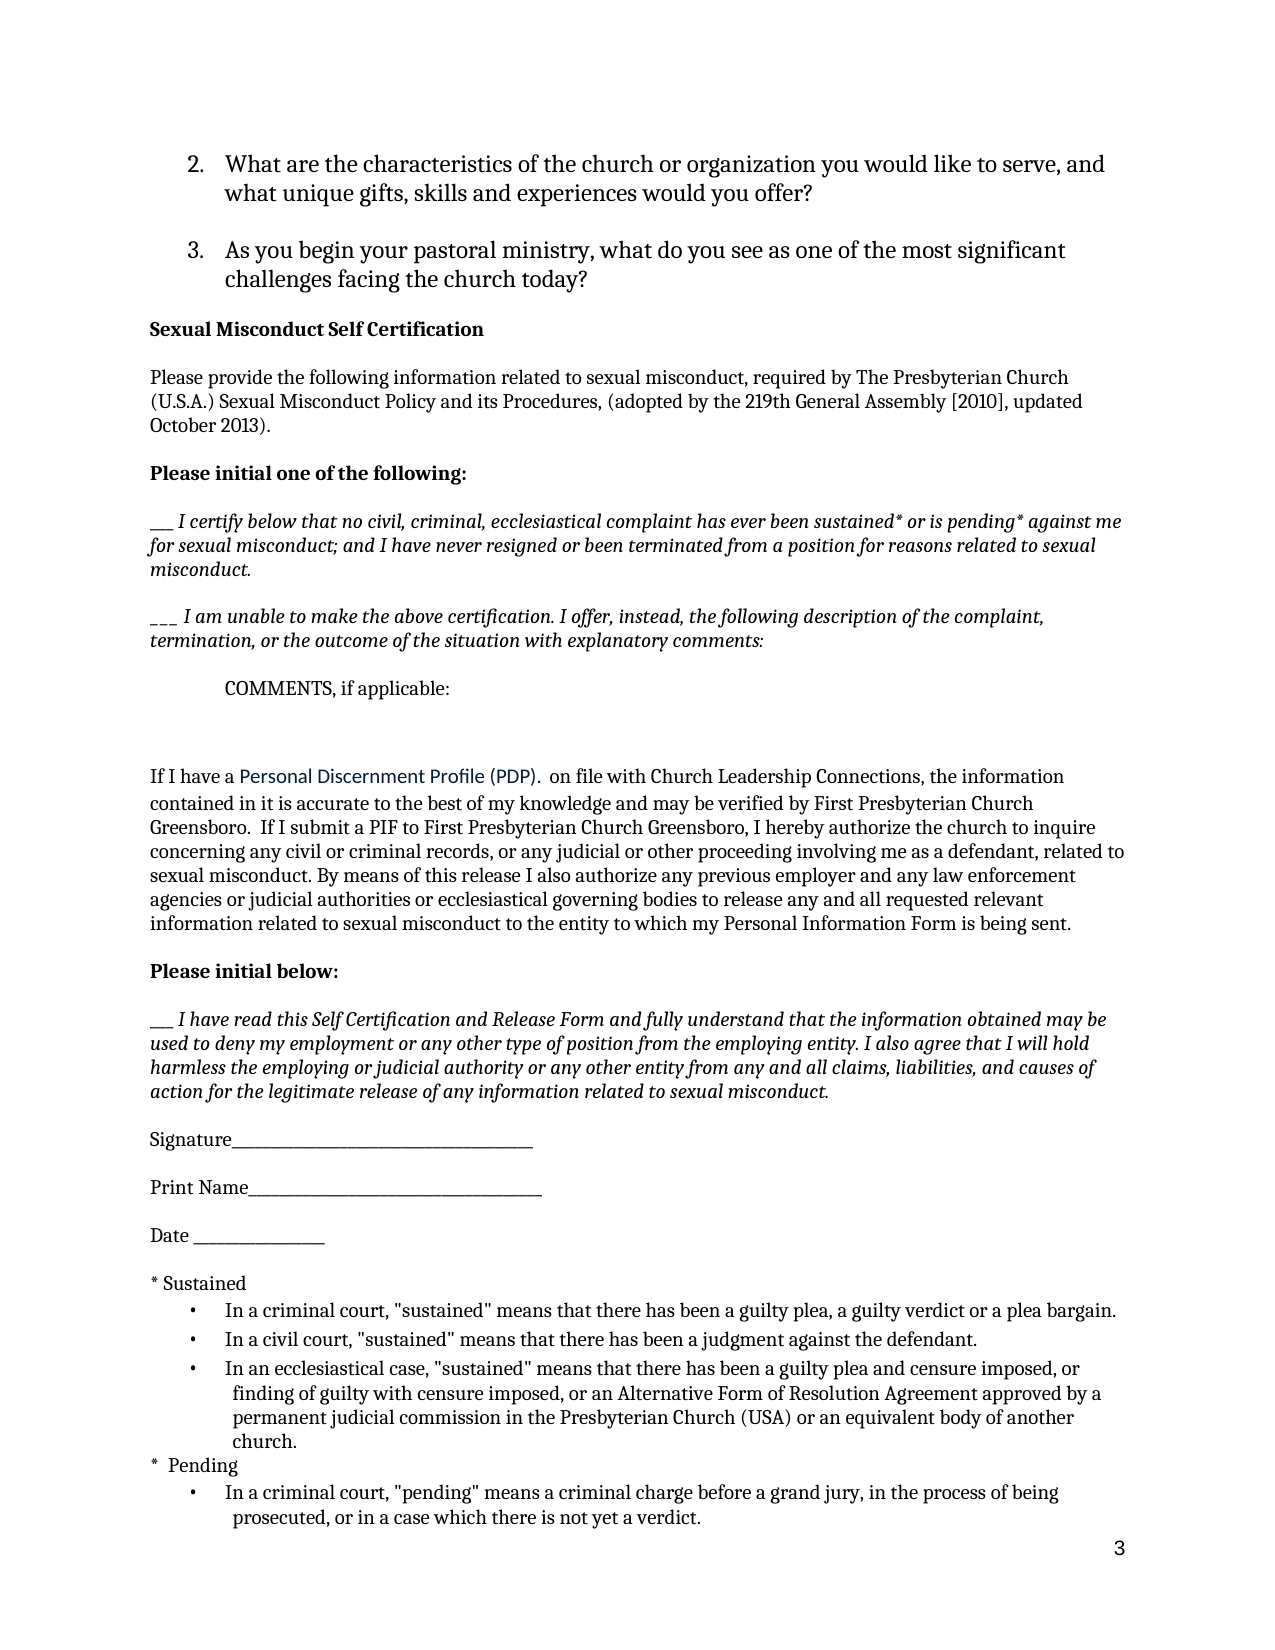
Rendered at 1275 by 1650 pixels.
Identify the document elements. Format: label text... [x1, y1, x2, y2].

list What are the characteristics of the church or organization you would like to serve, and what unique gifts, skills and experiences would you offer? [187, 150, 1125, 207]
text Date _________________ [150, 1223, 1125, 1247]
text * Sustained [150, 1271, 1125, 1295]
text ___ I have read this Self Certification and Release Form and fully understand that the information obtained may be used to deny my employment or any other type of position from the employing entity. I also agree that I will hold harmless the employing or judicial authority or any other entity from any and all claims, liabilities, and causes of action for the legitimate release of any information related to sexual misconduct. [150, 1008, 1125, 1103]
list In a criminal court, "pending" means a criminal charge before a grand jury, in the process of being prosecuted, or in a case which there is not yet a verdict. [187, 1477, 1125, 1530]
text Signature_______________________________________ [150, 1127, 1125, 1151]
text COMMENTS, if applicable: [225, 677, 1125, 701]
text Please initial below: [150, 960, 1125, 984]
text If I have a Personal Discernment Profile (PDP). on file with Church Leadership Connections, the information contained in it is accurate to the best of my knowledge and may be verified by First Presbyterian Church Greensboro. If I submit a PIF to First Presbyterian Church Greensboro, I hereby authorize the church to inquire concerning any civil or criminal records, or any judicial or other proceeding involving me as a defendant, related to sexual misconduct. By means of this release I also authorize any previous employer and any law enforcement agencies or judicial authorities or ecclesiastical governing bodies to release any and all requested relevant information related to sexual misconduct to the entity to which my Personal Information Form is being sent. [150, 754, 1125, 936]
list In a criminal court, "sustained" means that there has been a guilty plea, a guilty verdict or a plea bargain. [187, 1295, 1125, 1324]
text Please initial one of the following: [150, 461, 1125, 485]
list As you begin your pastoral ministry, what do you see as one of the most significant challenges facing the church today? [187, 236, 1125, 294]
list In a civil court, "sustained" means that there has been a judgment against the defendant. [187, 1324, 1125, 1353]
text ___ I certify below that no civil, criminal, ecclesiastical complaint has ever been sustained* or is pending* against me for sexual misconduct; and I have never resigned or been terminated from a position for reasons related to sexual misconduct. [150, 509, 1125, 581]
text ___ I am unable to make the above certification. I offer, instead, the following description of the complaint, termination, or the outcome of the situation with explanatory comments: [150, 605, 1125, 653]
text Sexual Misconduct Self Certification [150, 318, 1125, 342]
text * Pending [150, 1453, 1125, 1477]
text Print Name______________________________________ [150, 1175, 1125, 1199]
list In an ecclesiastical case, "sustained" means that there has been a guilty plea and censure imposed, or finding of guilty with censure imposed, or an Alternative Form of Resolution Agreement approved by a permanent judicial commission in the Presbyterian Church (USA) or an equivalent body of another church. [187, 1353, 1125, 1453]
text Please provide the following information related to sexual misconduct, required by The Presbyterian Church (U.S.A.) Sexual Misconduct Policy and its Procedures, (adopted by the 219th General Assembly [2010], updated October 2013). [150, 366, 1125, 437]
